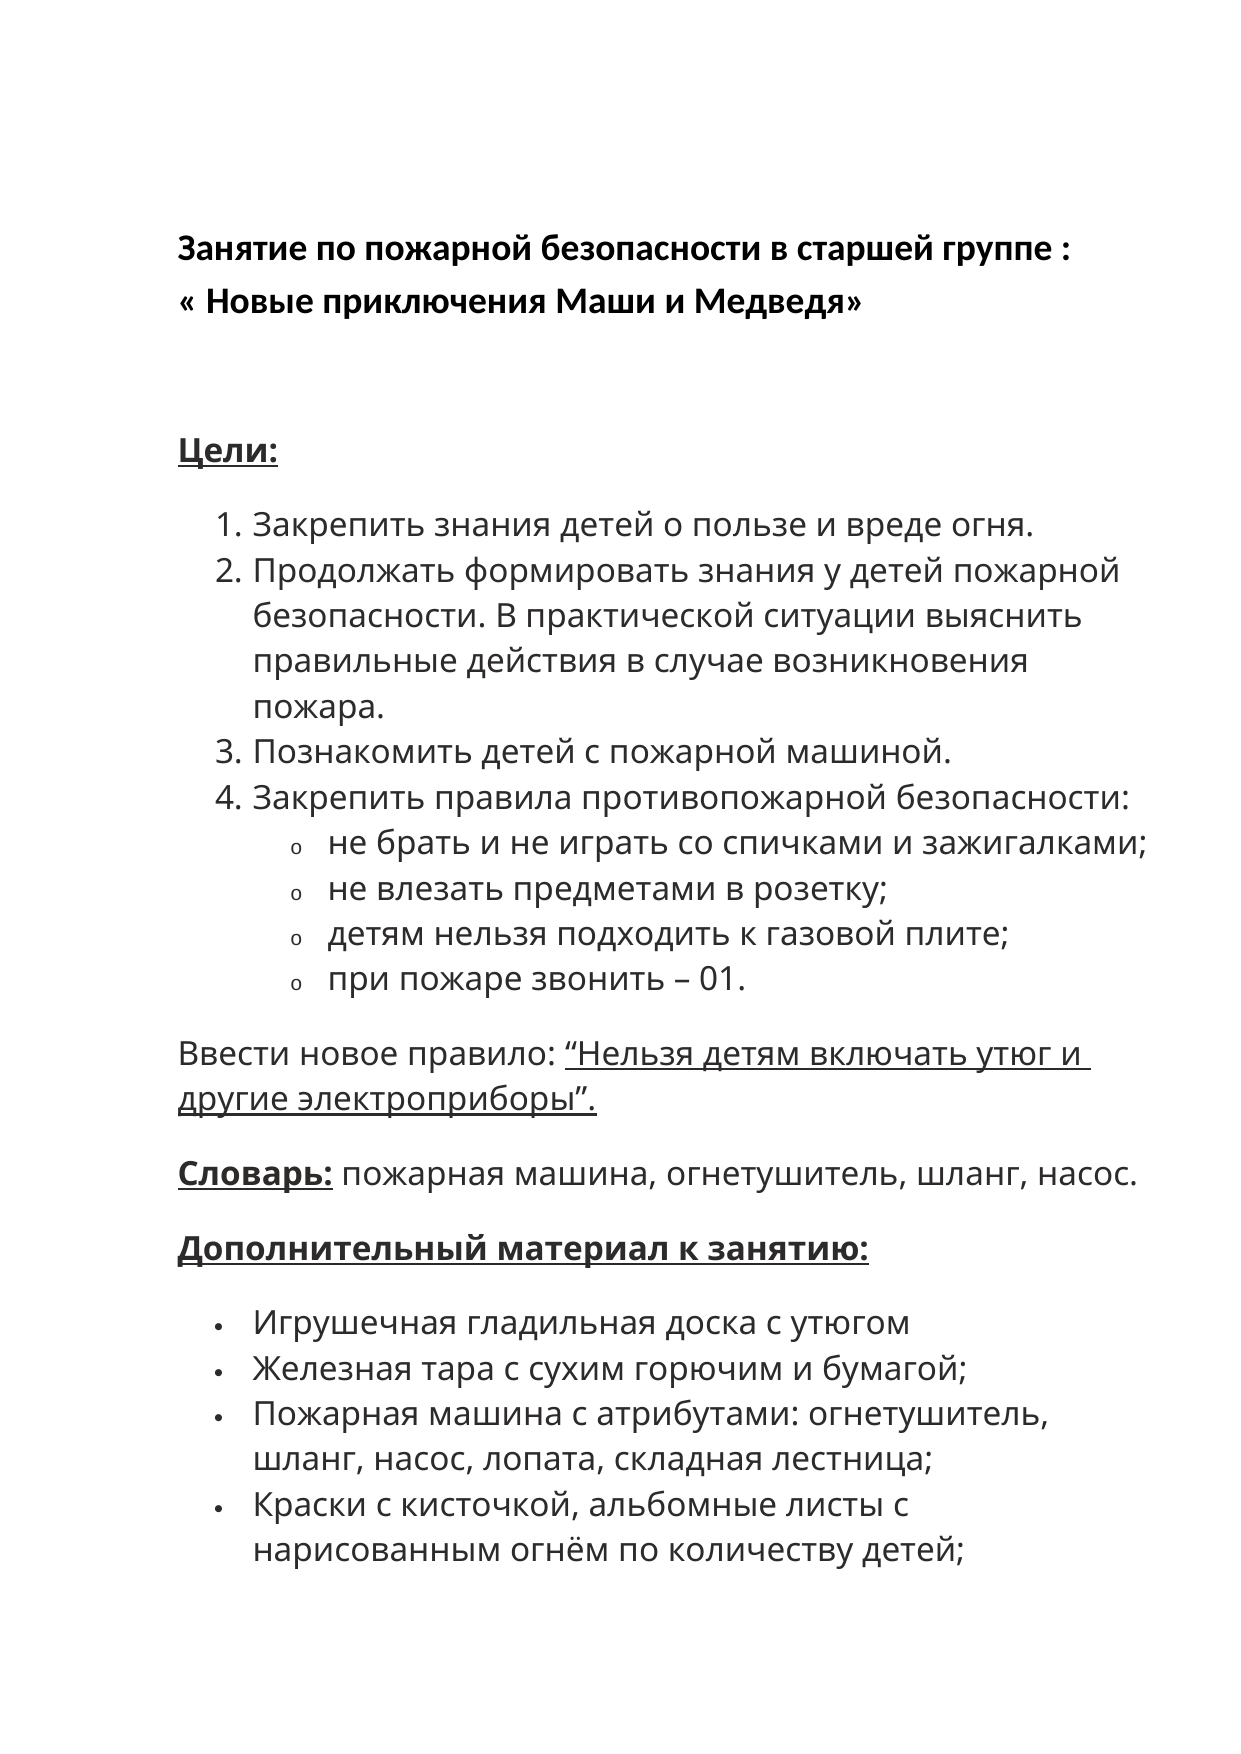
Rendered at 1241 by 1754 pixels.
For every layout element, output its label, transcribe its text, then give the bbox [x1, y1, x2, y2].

list Закрепить правила противопожарной безопасности: [215, 773, 1152, 819]
list при пожаре звонить – 01. [290, 955, 1152, 1001]
list Пожарная машина с атрибутами: огнетушитель, шланг, насос, лопата, складная лестница; [215, 1390, 1152, 1481]
list Закрепить знания детей о пользе и вреде огня. [215, 501, 1152, 546]
text Занятие по пожарной безопасности в старшей группе : « Новые приключения Маши и Медведя» [177, 224, 1152, 323]
list Познакомить детей с пожарной машиной. [215, 728, 1152, 773]
list не брать и не играть со спичками и зажигалками; [290, 819, 1152, 864]
text Ввести новое правило: “Нельзя детям включать утюг и другие электроприборы”. [177, 1030, 1152, 1121]
list Краски с кисточкой, альбомные листы с нарисованным огнём по количеству детей; [215, 1481, 1152, 1571]
list не влезать предметами в розетку; [290, 864, 1152, 910]
text Цели: [177, 426, 1152, 472]
text Словарь: пожарная машина, огнетушитель, шланг, насос. [177, 1150, 1152, 1195]
list Железная тара с сухим горючим и бумагой; [215, 1344, 1152, 1390]
list Продолжать формировать знания у детей пожарной безопасности. В практической ситуации выяснить правильные действия в случае возникновения пожара. [215, 546, 1152, 728]
list Игрушечная гладильная доска с утюгом [215, 1299, 1152, 1344]
list детям нельзя подходить к газовой плите; [290, 910, 1152, 955]
text Дополнительный материал к занятию: [177, 1224, 1152, 1270]
